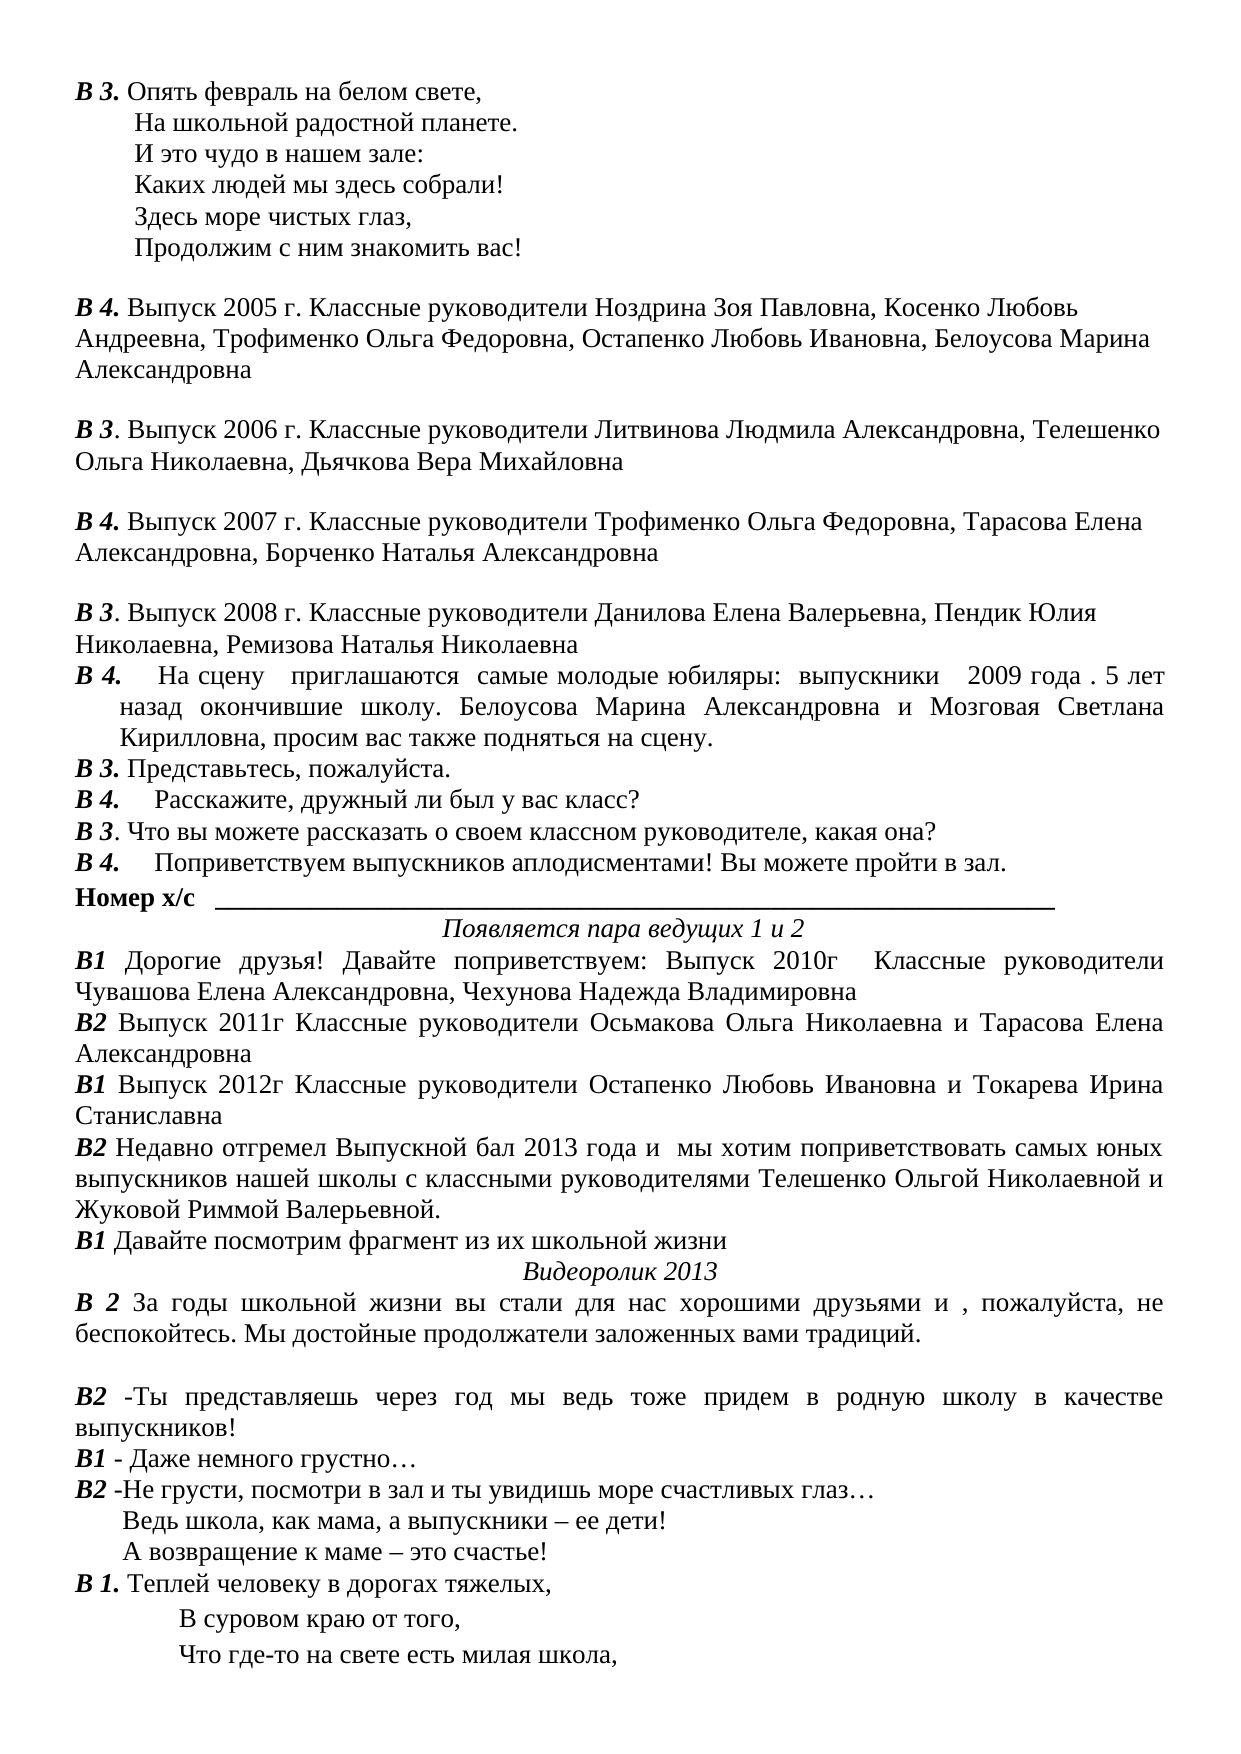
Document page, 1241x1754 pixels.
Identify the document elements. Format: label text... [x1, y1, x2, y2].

text В 3. Что вы можете рассказать о своем классном руководителе, какая она? [75, 814, 1165, 846]
text И это чудо в нашем зале: [134, 137, 1165, 168]
text В2 -Не грусти, посмотри в зал и ты увидишь море счастливых глаз… [75, 1473, 1165, 1504]
text Каких людей мы здесь собрали! [134, 168, 1165, 199]
text Видеоролик 2013 [75, 1255, 1165, 1286]
text В 1. Теплей человеку в дорогах тяжелых, [75, 1567, 1165, 1598]
text В1 - Даже немного грустно… [75, 1442, 1165, 1473]
text Появляется пара ведущих 1 и 2 [75, 913, 1165, 944]
text В2 Выпуск 2011г Классные руководители Осьмакова Ольга Николаевна и Тарасова Елена Александровна [75, 1006, 1165, 1068]
text В1 Давайте посмотрим фрагмент из их школьной жизни [75, 1224, 1165, 1255]
text В 4. Поприветствуем выпускников аплодисментами! Вы можете пройти в зал. [75, 846, 1165, 877]
text Что где-то на свете есть милая школа, [178, 1638, 1165, 1669]
text В 3. Выпуск 2006 г. Классные руководители Литвинова Людмила Александровна, Телешенко Ольга Николаевна, Дьячкова Вера Михайловна [75, 414, 1165, 476]
text В 4. Выпуск 2005 г. Классные руководители Ноздрина Зоя Павловна, Косенко Любовь Андреевна, Трофименко Ольга Федоровна, Остапенко Любовь Ивановна, Белоусова Марина Александровна [75, 291, 1165, 384]
text В1 Дорогие друзья! Давайте поприветствуем: Выпуск 2010г Классные руководители Чувашова Елена Александровна, Чехунова Надежда Владимировна [75, 944, 1165, 1006]
text В 3. Выпуск 2008 г. Классные руководители Данилова Елена Валерьевна, Пендик Юлия Николаевна, Ремизова Наталья Николаевна [75, 597, 1165, 659]
text В1 Выпуск 2012г Классные руководители Остапенко Любовь Ивановна и Токарева Ирина Станиславна [75, 1068, 1165, 1131]
text А возвращение к маме – это счастье! [75, 1536, 1165, 1567]
text В 4. Расскажите, дружный ли был у вас класс? [75, 783, 1165, 814]
text Здесь море чистых глаз, [134, 199, 1165, 231]
text В 4. Выпуск 2007 г. Классные руководители Трофименко Ольга Федоровна, Тарасова Елена Александровна, Борченко Наталья Александровна [75, 505, 1165, 567]
text В 4. На сцену приглашаются самые молодые юбиляры: выпускники 2009 года . 5 лет назад окончившие школу. Белоусова Марина Александровна и Мозговая Светлана Кирилловна, просим вас также подняться на сцену. [75, 659, 1165, 752]
text В2 Недавно отгремел Выпускной бал 2013 года и мы хотим поприветствовать самых юных выпускников нашей школы с классными руководителями Телешенко Ольгой Николаевной и Жуковой Риммой Валерьевной. [75, 1131, 1165, 1224]
text В 3. Представьтесь, пожалуйста. [75, 752, 1165, 783]
text В суровом краю от того, [178, 1602, 1165, 1633]
text Продолжим с ним знакомить вас! [134, 231, 1165, 262]
text В 3. Опять февраль на белом свете, [75, 75, 1165, 106]
text В 2 За годы школьной жизни вы стали для нас хорошими друзьями и , пожалуйста, не беспокойтесь. Мы достойные продолжатели заложенных вами традиций. [75, 1286, 1165, 1349]
text Ведь школа, как мама, а выпускники – ее дети! [75, 1504, 1165, 1536]
text В2 -Ты представляешь через год мы ведь тоже придем в родную школу в качестве выпускников! [75, 1380, 1165, 1442]
text Номер х/с ______________________________________________________________ [75, 881, 1165, 913]
text На школьной радостной планете. [134, 106, 1165, 137]
